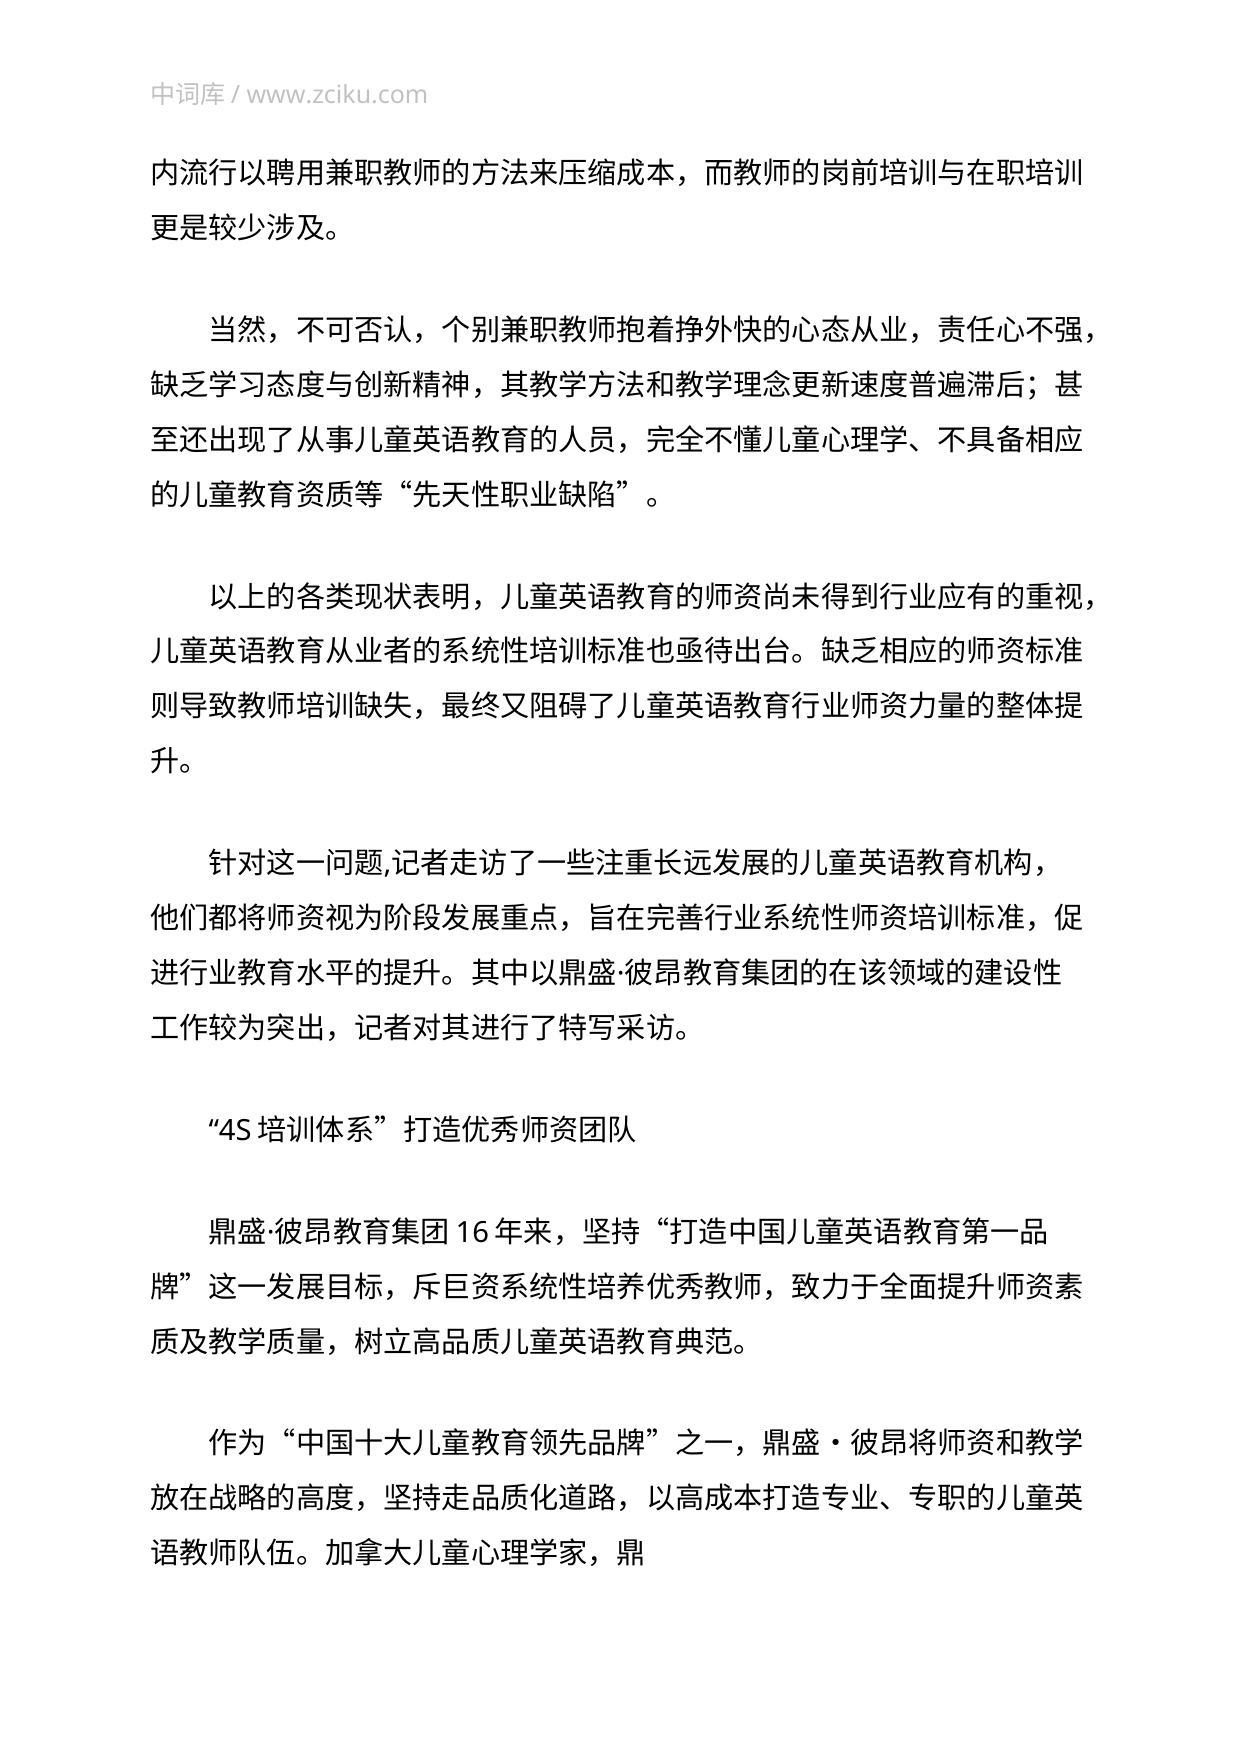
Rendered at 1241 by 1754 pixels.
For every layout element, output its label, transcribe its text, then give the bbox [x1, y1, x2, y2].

text 针对这一问题,记者走访了一些注重长远发展的儿童英语教育机构，他们都将师资视为阶段发展重点，旨在完善行业系统性师资培训标准，促进行业教育水平的提升。其中以鼎盛·彼昂教育集团的在该领域的建设性工作较为突出，记者对其进行了特写采访。 [150, 839, 1090, 1047]
text “4S培训体系”打造优秀师资团队 [150, 1106, 1090, 1149]
text 鼎盛·彼昂教育集团16年来，坚持“打造中国儿童英语教育第一品牌”这一发展目标，斥巨资系统性培养优秀教师，致力于全面提升师资素质及教学质量，树立高品质儿童英语教育典范。 [150, 1208, 1090, 1360]
text 作为“中国十大儿童教育领先品牌”之一，鼎盛•彼昂将师资和教学放在战略的高度，坚持走品质化道路，以高成本打造专业、专职的儿童英语教师队伍。加拿大儿童心理学家，鼎 [150, 1420, 1090, 1572]
text 当然，不可否认，个别兼职教师抱着挣外快的心态从业，责任心不强，缺乏学习态度与创新精神，其教学方法和教学理念更新速度普遍滞后；甚至还出现了从事儿童英语教育的人员，完全不懂儿童心理学、不具备相应的儿童教育资质等“先天性职业缺陷”。 [150, 307, 1090, 514]
text 以上的各类现状表明，儿童英语教育的师资尚未得到行业应有的重视，儿童英语教育从业者的系统性培训标准也亟待出台。缺乏相应的师资标准则导致教师培训缺失，最终又阻碍了儿童英语教育行业师资力量的整体提升。 [150, 573, 1090, 780]
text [150, 150, 1090, 247]
